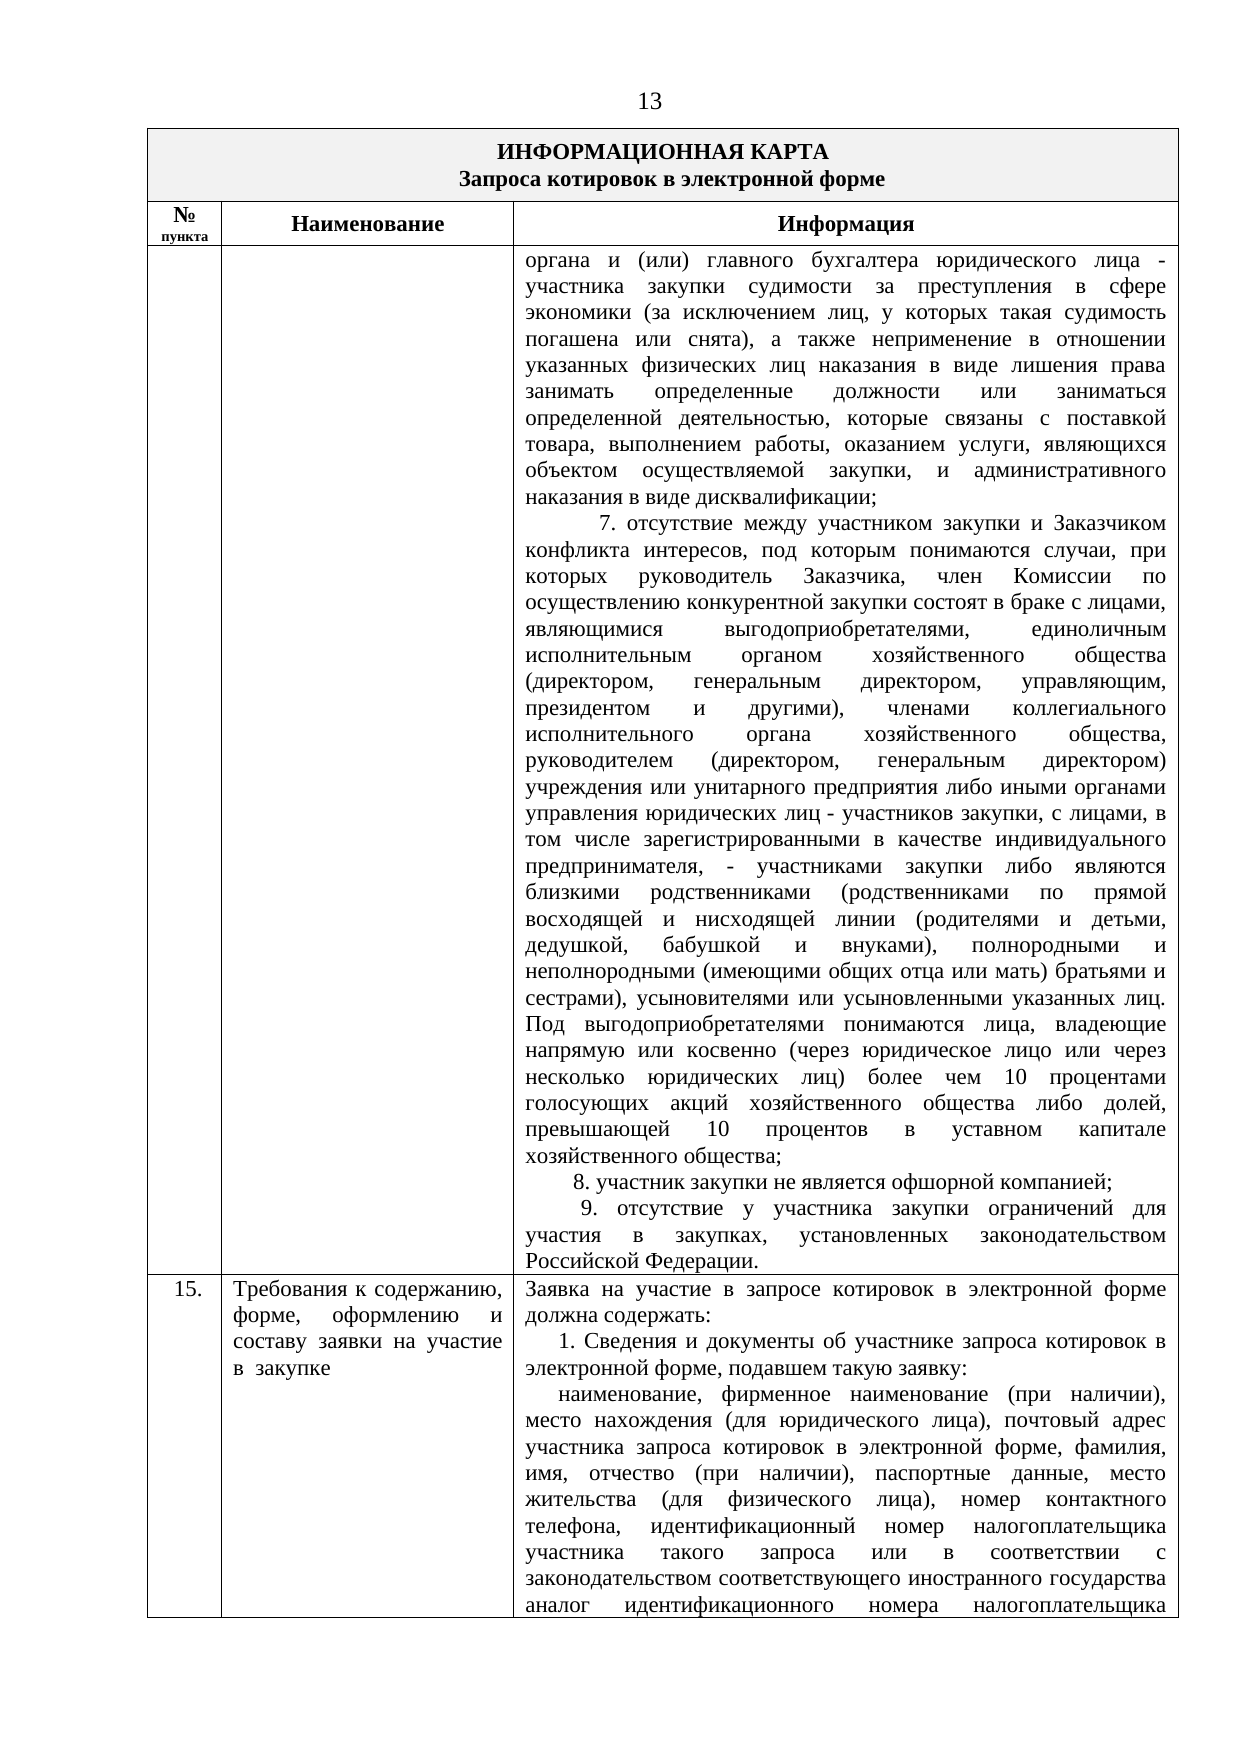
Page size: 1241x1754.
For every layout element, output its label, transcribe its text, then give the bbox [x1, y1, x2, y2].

table_cell [148, 1275, 221, 1617]
table_cell Информация [514, 202, 1178, 245]
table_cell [514, 246, 1178, 1273]
table_cell Наименование [222, 202, 513, 245]
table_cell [222, 246, 513, 1273]
table_header ИНФОРМАЦИОННАЯ КАРТА Запроса котировок в электронной форме [148, 129, 1178, 201]
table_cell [514, 1275, 1178, 1617]
table_cell [148, 246, 221, 1273]
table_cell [222, 1275, 513, 1617]
table_cell № пункта [148, 202, 221, 245]
